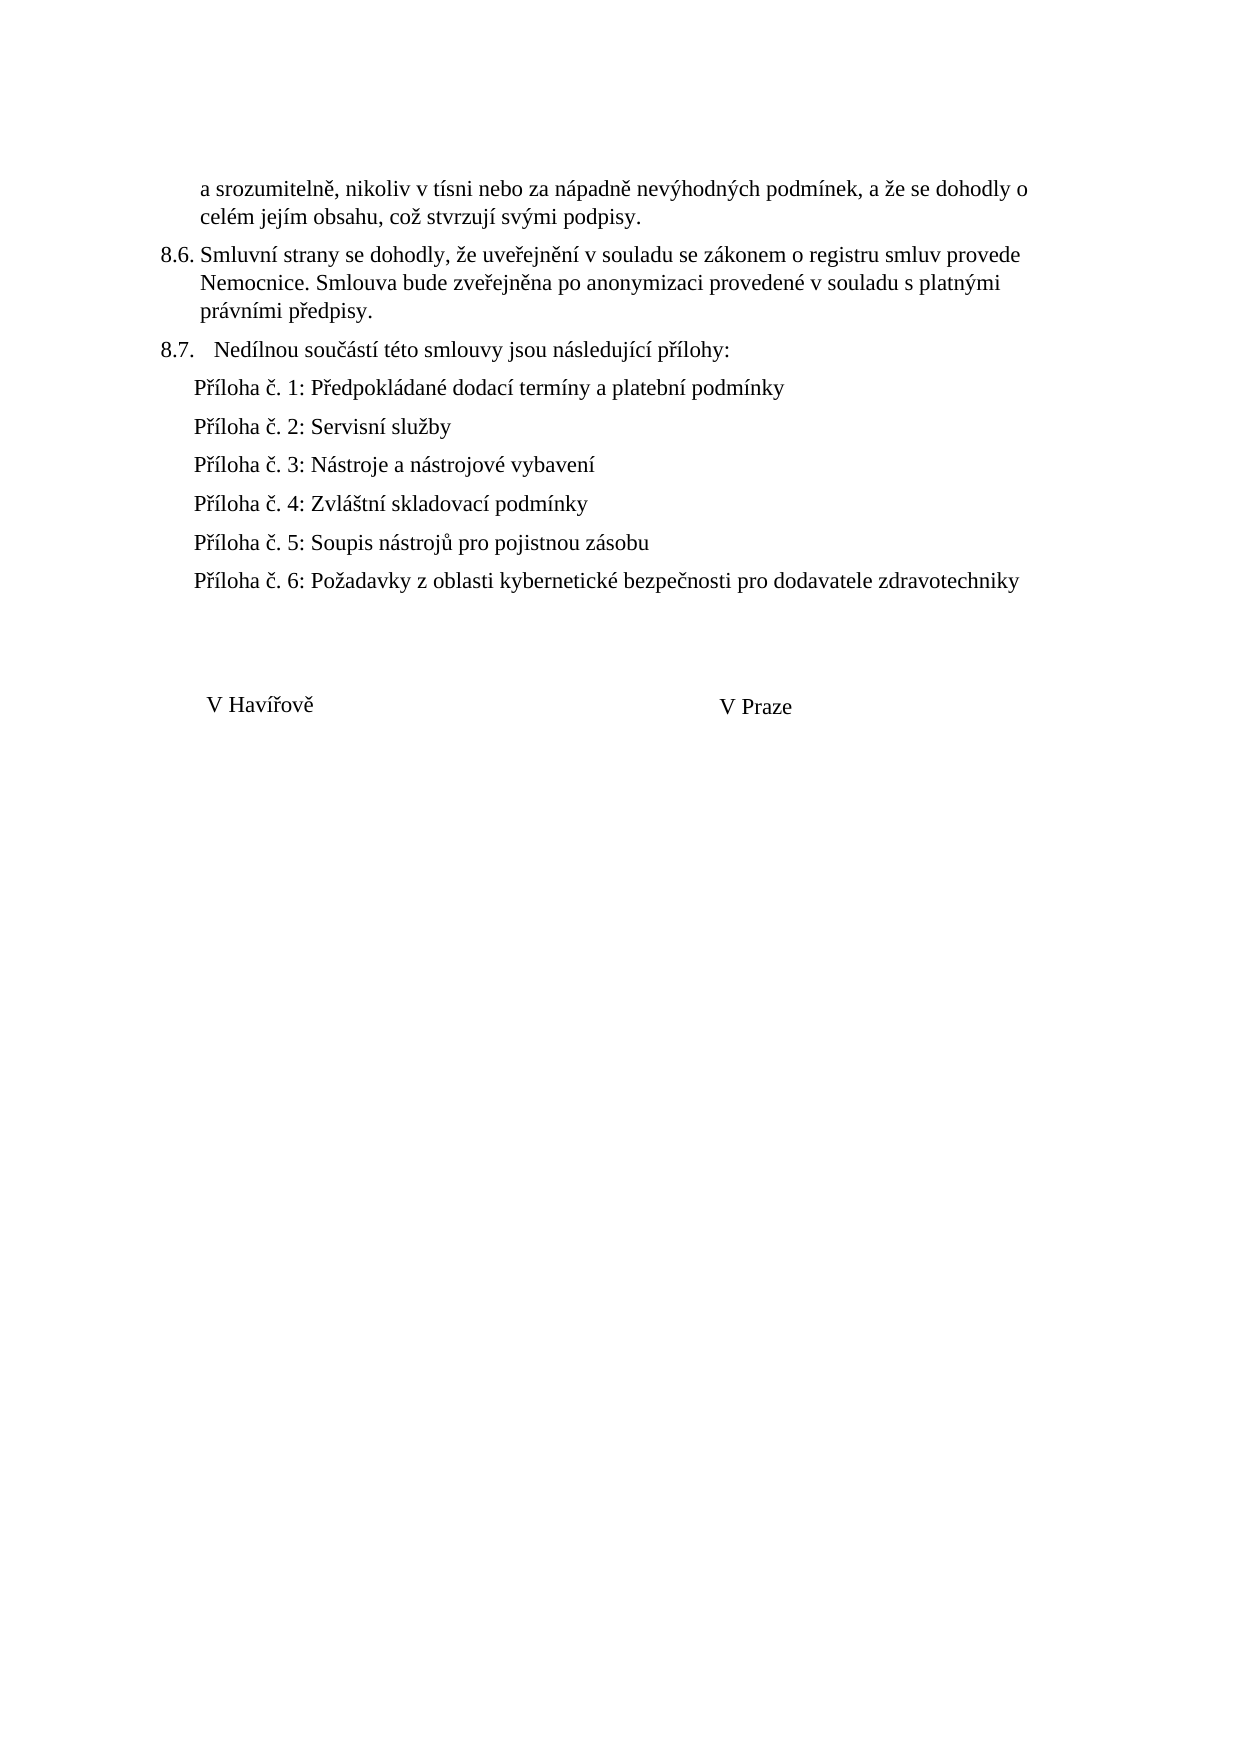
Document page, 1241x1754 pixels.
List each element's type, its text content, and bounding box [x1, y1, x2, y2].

text Příloha č. 6: Požadavky z oblasti kybernetické bezpečnosti pro dodavatele zdravotechniky [160, 567, 1078, 593]
list Smluvní strany se dohodly, že uveřejnění v souladu se zákonem o registru smluv provede Nemocnice. Smlouva bude zveřejněna po anonymizaci provedené v souladu s platnými právními předpisy. [160, 241, 1078, 324]
text a srozumitelně, nikoliv v tísni nebo za nápadně nevýhodných podmínek, a že se dohodly o celém jejím obsahu, což stvrzují svými podpisy. [200, 175, 1078, 229]
list Nedílnou součástí této smlouvy jsou následující přílohy: [160, 336, 1078, 362]
text Příloha č. 2: Servisní služby [160, 413, 1078, 439]
text Příloha č. 4: Zvláštní skladovací podmínky [160, 490, 1078, 516]
text V Havířově [160, 691, 1078, 717]
text Příloha č. 3: Nástroje a nástrojové vybavení [160, 451, 1078, 478]
text Příloha č. 5: Soupis nástrojů pro pojistnou zásobu [160, 528, 1078, 555]
text Příloha č. 1: Předpokládané dodací termíny a platební podmínky [160, 374, 1078, 401]
